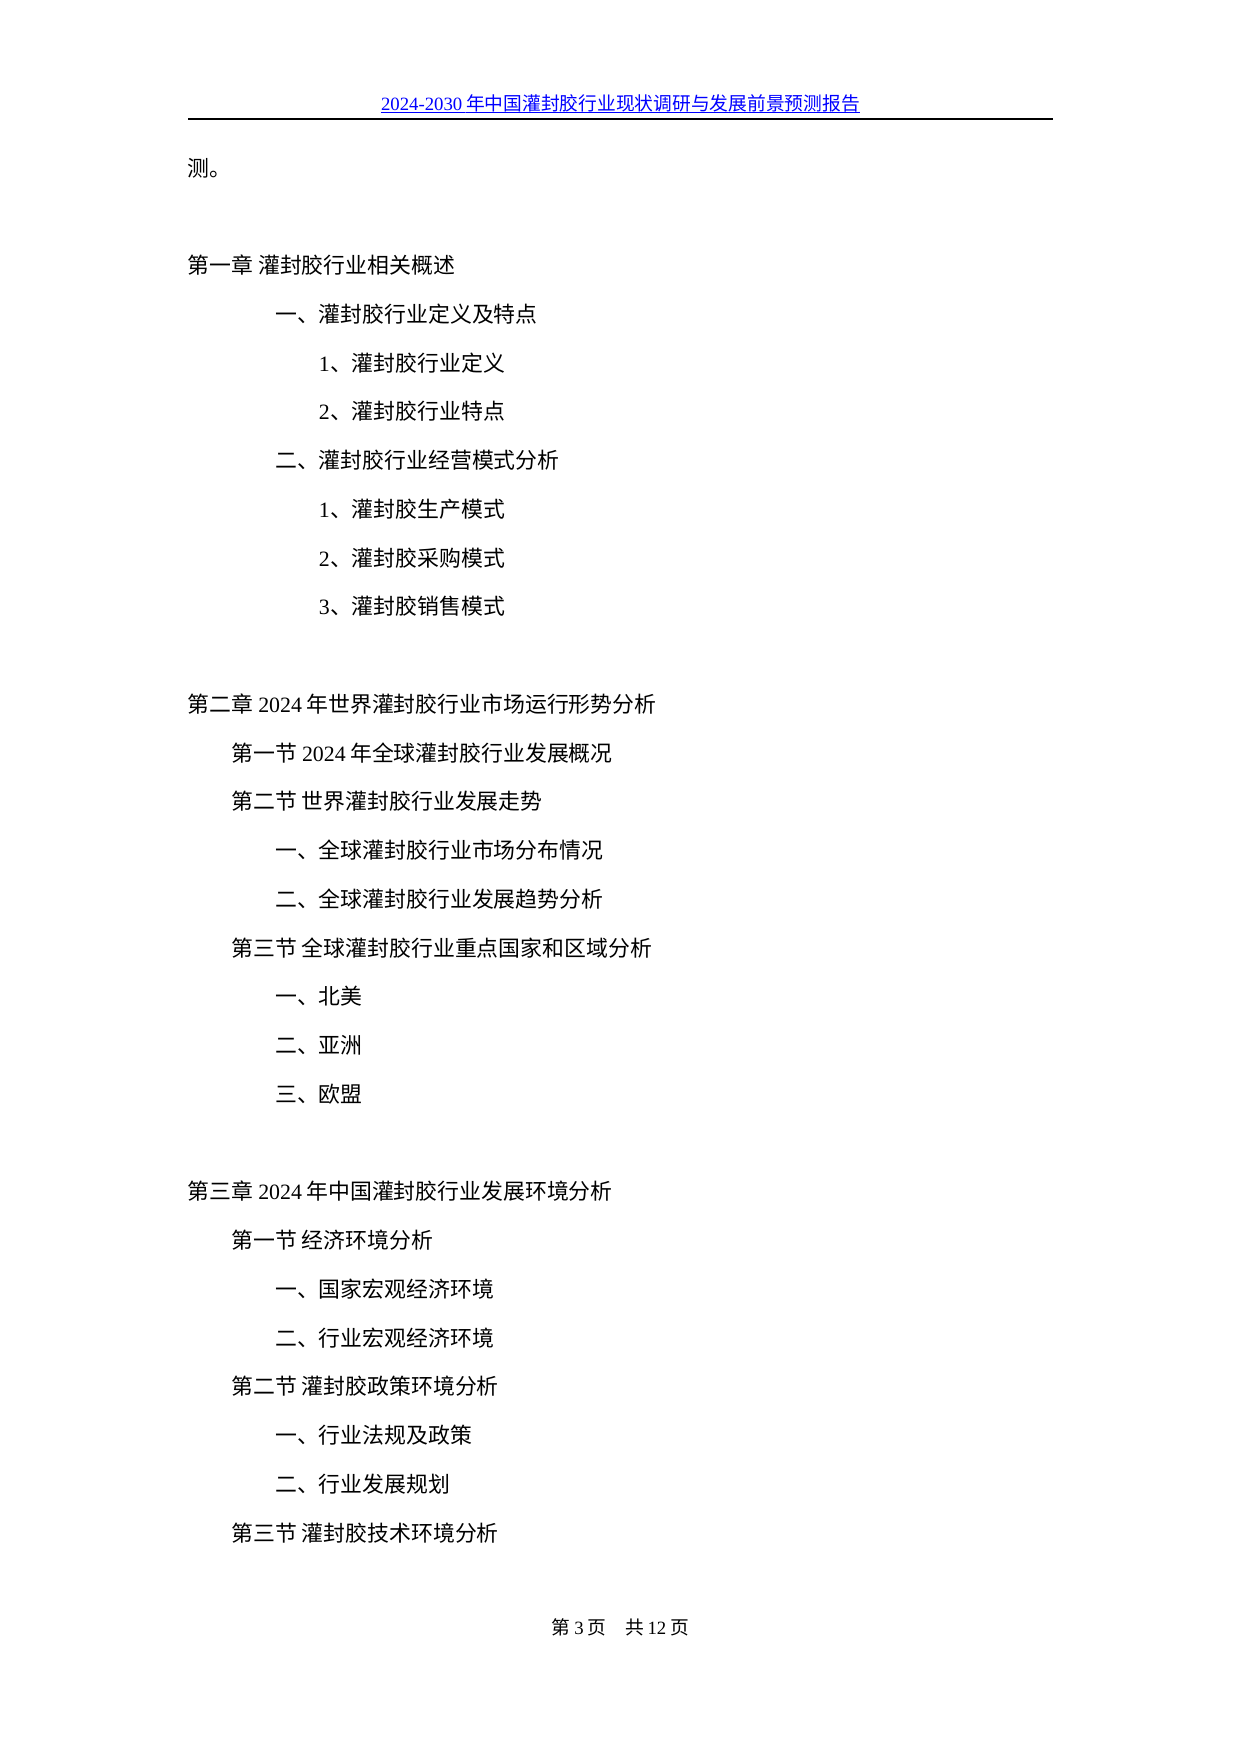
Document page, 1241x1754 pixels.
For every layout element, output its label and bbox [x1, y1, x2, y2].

text [187, 150, 1053, 1548]
